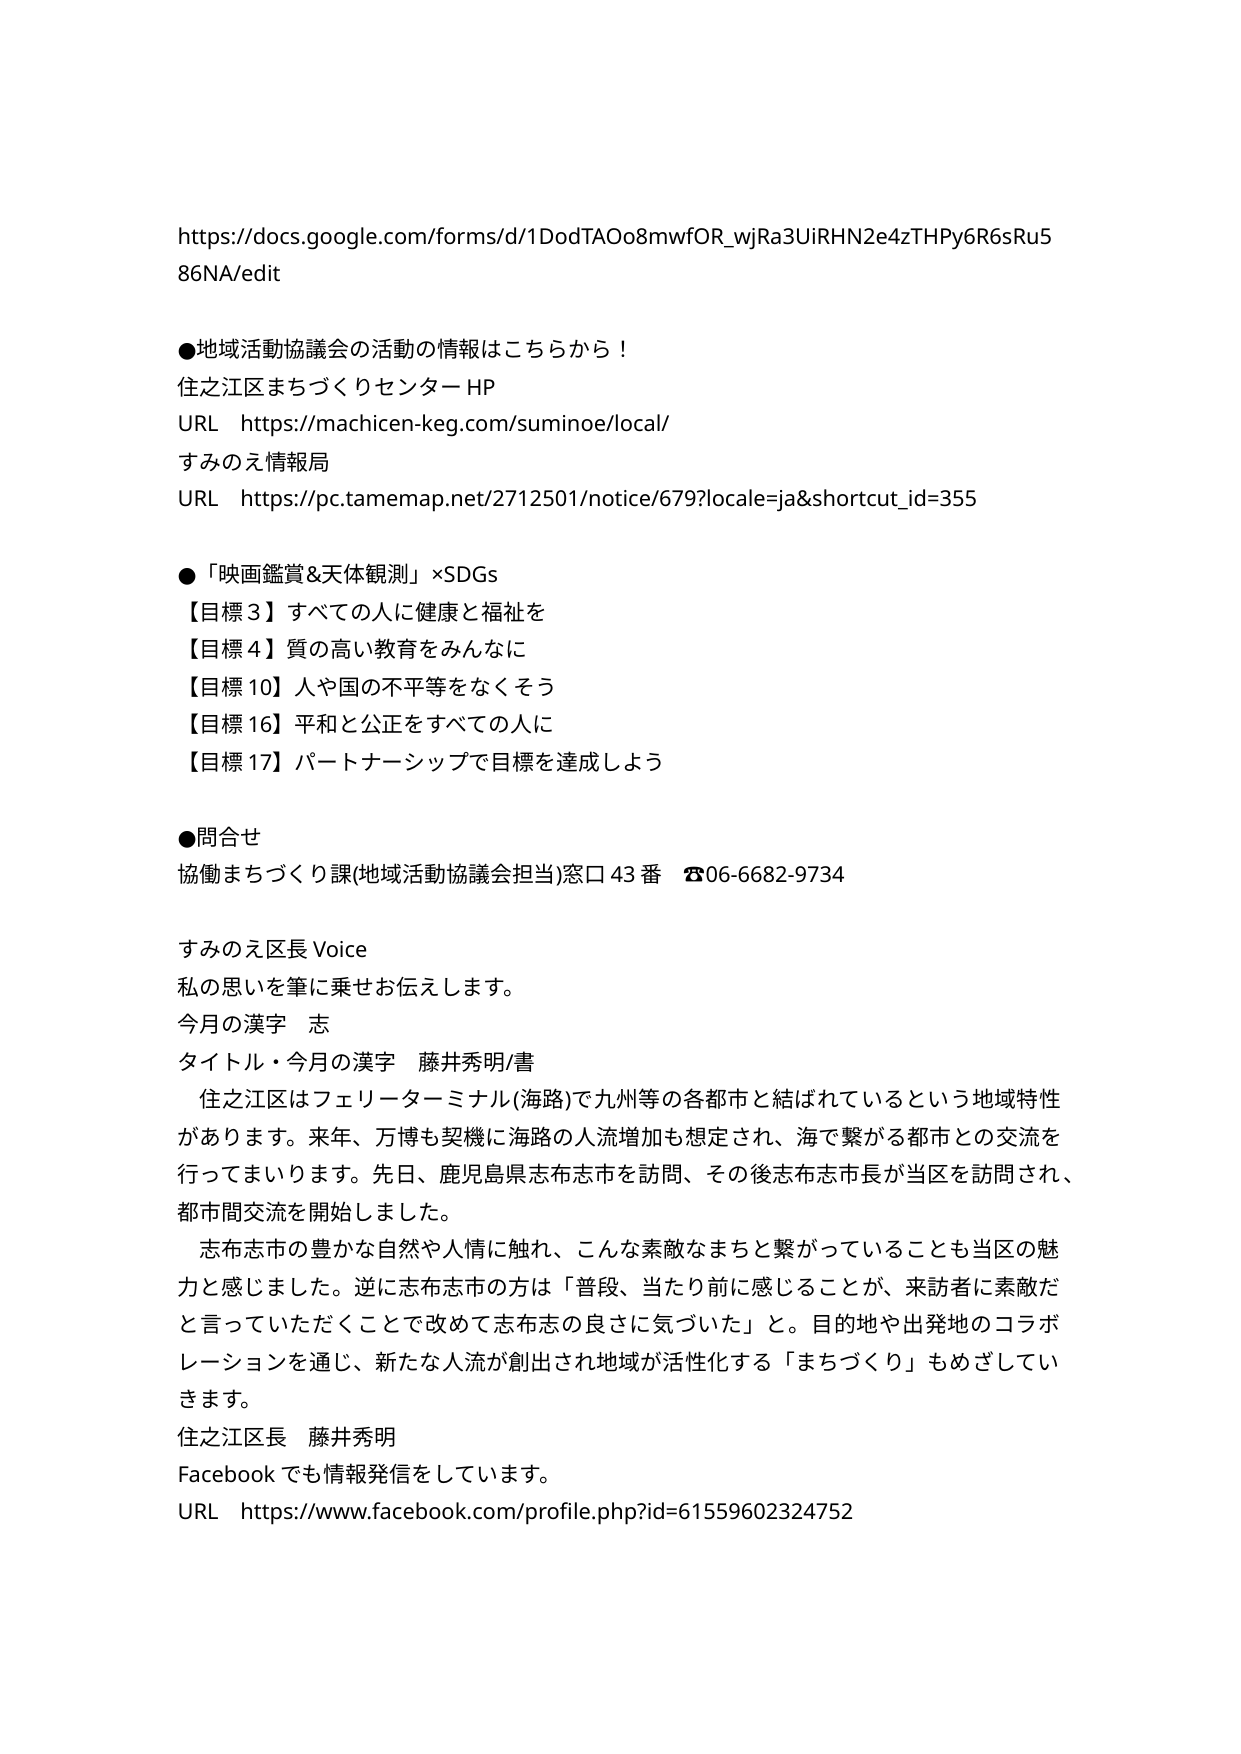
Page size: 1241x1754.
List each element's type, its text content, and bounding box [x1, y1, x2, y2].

text 協働まちづくり課(地域活動協議会担当)窓口43番 ☎06-6682-9734 [177, 854, 1063, 892]
text 【目標10】人や国の不平等をなくそう [177, 667, 1063, 704]
text URL https://pc.tamemap.net/2712501/notice/679?locale=ja&shortcut_id=355 [177, 479, 1063, 517]
text 【目標16】平和と公正をすべての人に [177, 704, 1063, 742]
text 【目標17】パートナーシップで目標を達成しよう [177, 742, 1063, 779]
text 住之江区まちづくりセンターHP [177, 367, 1063, 404]
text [177, 217, 1063, 292]
text 【目標３】すべての人に健康と福祉を [177, 592, 1063, 629]
text URL https://machicen-keg.com/suminoe/local/ [177, 404, 1063, 442]
text 住之江区はフェリーターミナル(海路)で九州等の各都市と結ばれているという地域特性があります。来年、万博も契機に海路の人流増加も想定され、海で繋がる都市との交流を行ってまいります。先日、鹿児島県志布志市を訪問、その後志布志市長が当区を訪問され、都市間交流を開始しました。 [177, 1079, 1063, 1229]
text ●問合せ [177, 817, 1063, 854]
text タイトル・今月の漢字 藤井秀明/書 [177, 1042, 1063, 1079]
text 住之江区長 藤井秀明 [177, 1417, 1063, 1454]
text ●地域活動協議会の活動の情報はこちらから！ [177, 329, 1063, 367]
text すみのえ情報局 [177, 442, 1063, 479]
text すみのえ区長Voice [177, 929, 1063, 967]
text 私の思いを筆に乗せお伝えします。 [177, 967, 1063, 1004]
text 【目標４】質の高い教育をみんなに [177, 629, 1063, 667]
text Facebookでも情報発信をしています。 [177, 1454, 1063, 1492]
text URL https://www.facebook.com/profile.php?id=61559602324752 [177, 1492, 1063, 1529]
text 今月の漢字 志 [177, 1004, 1063, 1042]
text ●「映画鑑賞&天体観測」×SDGs [177, 554, 1063, 592]
text 志布志市の豊かな自然や人情に触れ、こんな素敵なまちと繋がっていることも当区の魅力と感じました。逆に志布志市の方は「普段、当たり前に感じることが、来訪者に素敵だと言っていただくことで改めて志布志の良さに気づいた」と。目的地や出発地のコラボレーションを通じ、新たな人流が創出され地域が活性化する「まちづくり」もめざしていきます。 [177, 1229, 1063, 1417]
